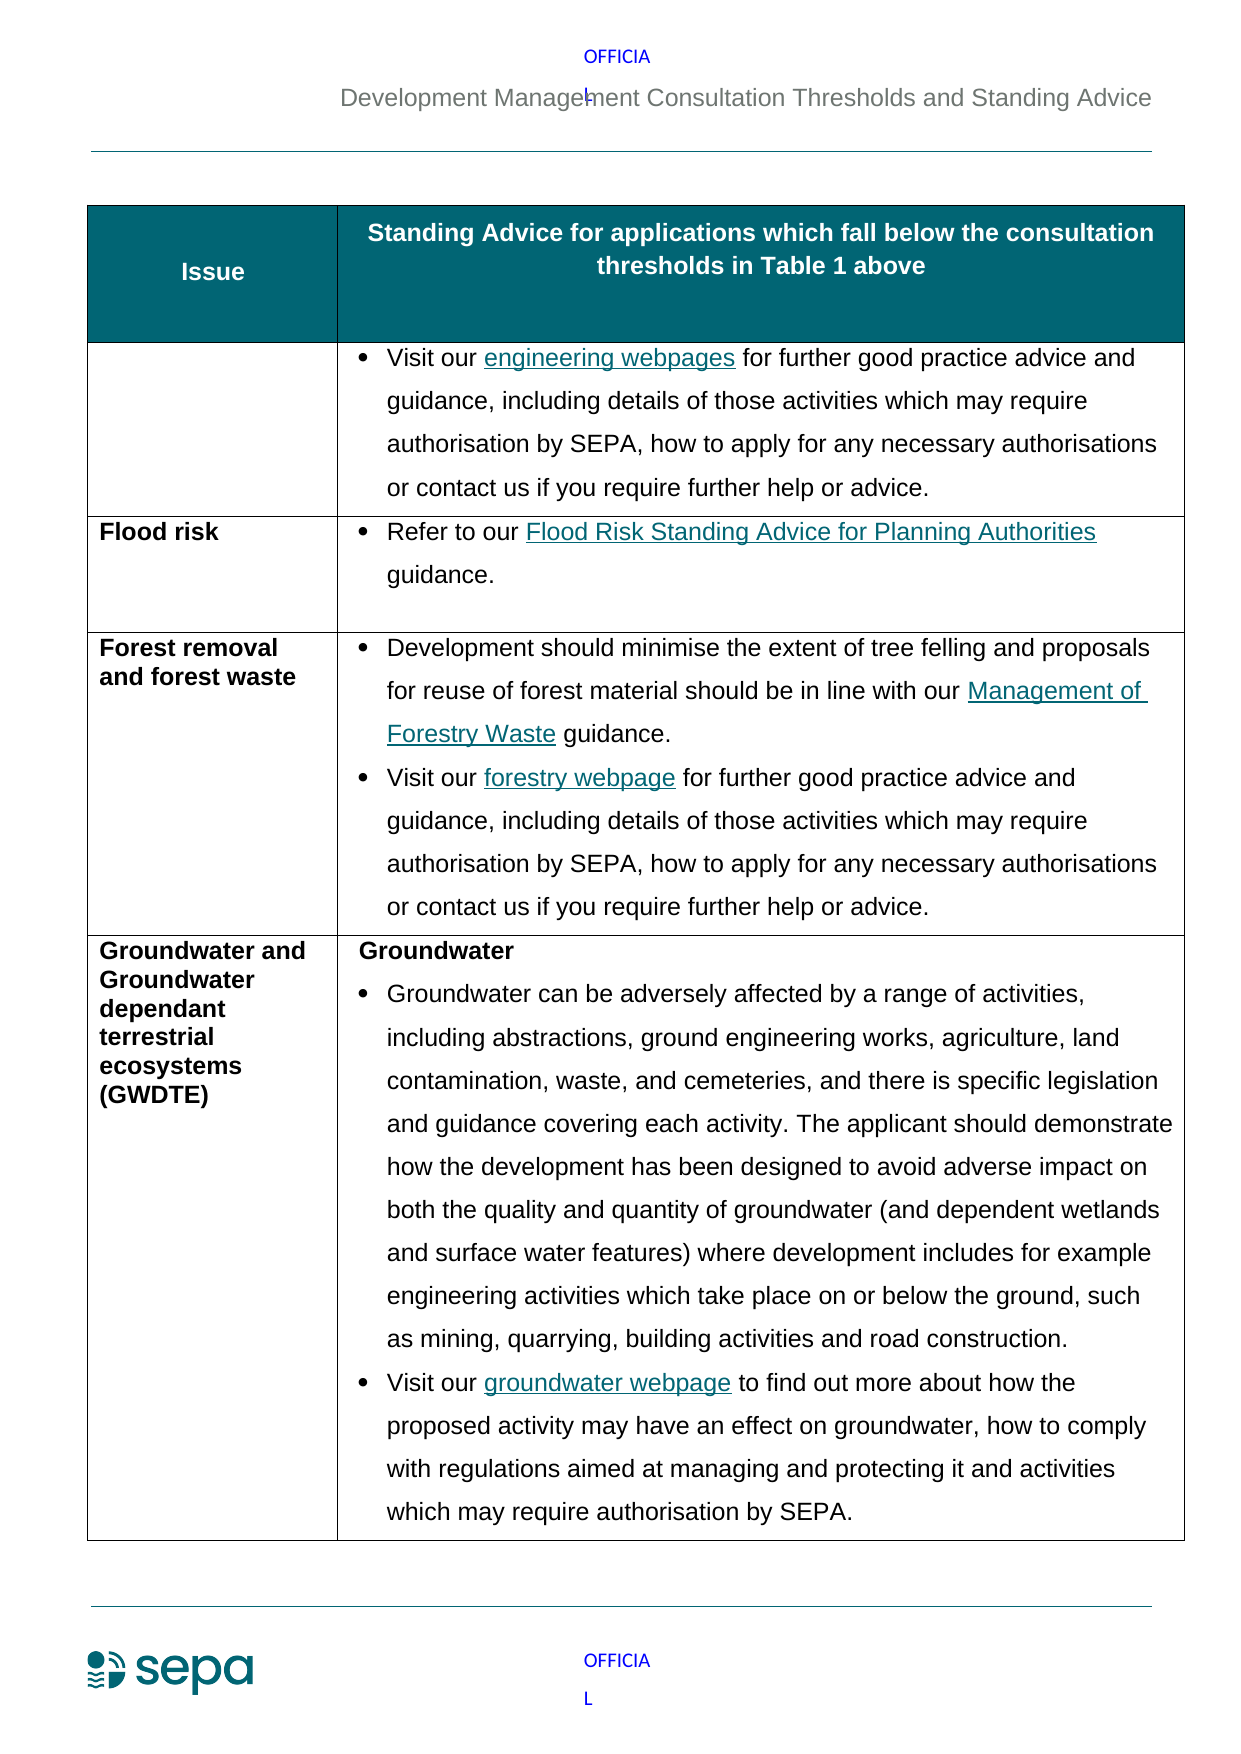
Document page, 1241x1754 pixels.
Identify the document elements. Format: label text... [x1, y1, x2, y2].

table_cell Forest removal and forest waste [88, 633, 337, 935]
table_cell Flood risk [88, 517, 337, 632]
table_cell Development should minimise the extent of tree felling and proposals for reuse of forest material should be in line with our Management of Forestry Waste guidance. Visit our forestry webpage for further good practice advice and guidance, including details of those activities which may require authorisation by SEPA, how to apply for any necessary authorisations or contact us if you require further help or advice. [338, 633, 1184, 935]
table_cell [88, 936, 337, 1540]
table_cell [338, 343, 1184, 516]
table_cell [338, 936, 1184, 1540]
picture [87, 1651, 253, 1695]
table_header Standing Advice for applications which fall below the consultation thresholds in Table 1 above [338, 206, 1184, 342]
table_header Issue [88, 206, 337, 342]
table_cell Refer to our Flood Risk Standing Advice for Planning Authorities guidance. [338, 517, 1184, 632]
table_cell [88, 343, 337, 516]
